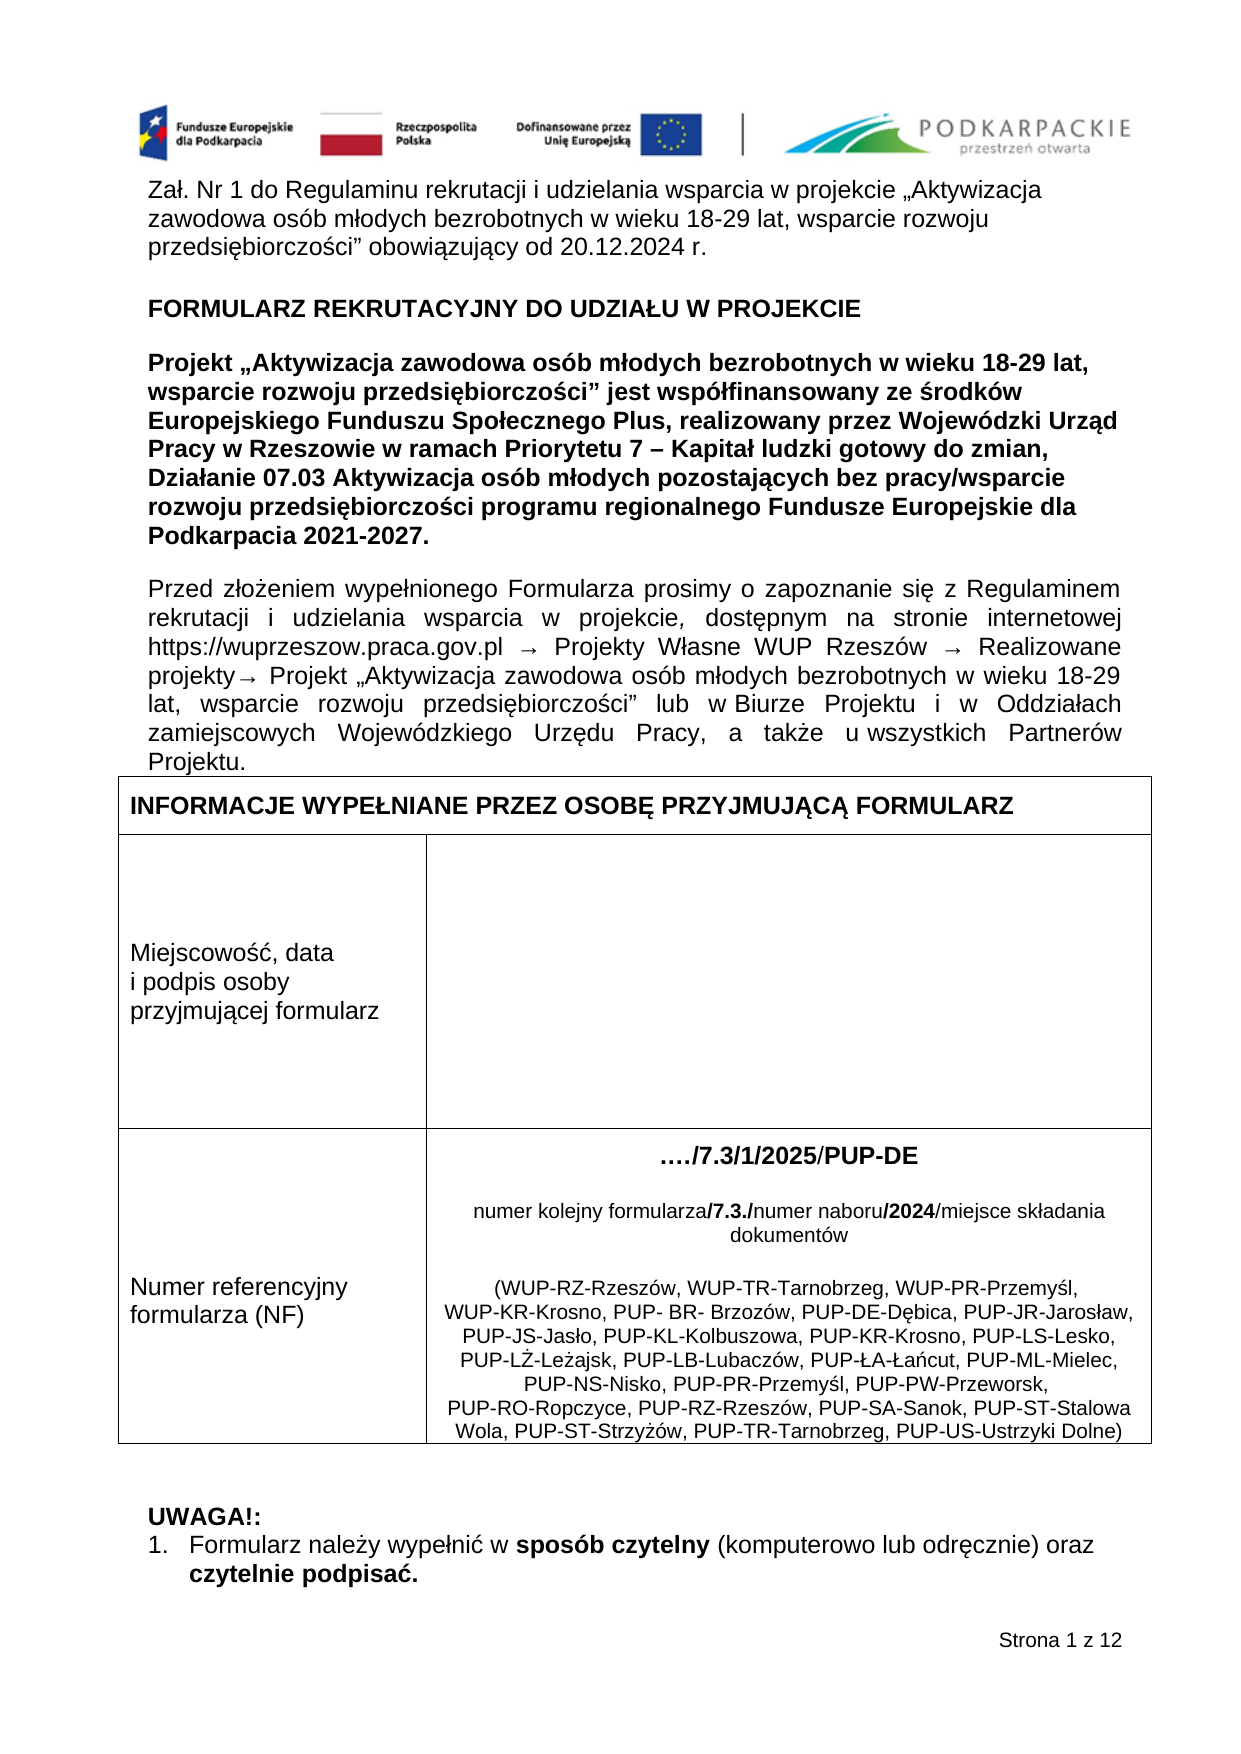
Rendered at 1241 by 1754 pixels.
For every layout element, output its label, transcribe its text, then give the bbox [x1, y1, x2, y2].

picture [126, 92, 1144, 175]
table_cell [427, 835, 1151, 1128]
text Zał. Nr 1 do Regulaminu rekrutacji i udzielania wsparcia w projekcie „Aktywizacja zawodowa osób młodych bezrobotnych w wieku 18-29 lat, wsparcie rozwoju przedsiębiorczości” obowiązujący od 20.12.2024 r. [148, 148, 1122, 261]
text UWAGA!: [148, 1502, 1122, 1531]
text FORMULARZ REKRUTACYJNY DO UDZIAŁU W PROJEKCIE [148, 294, 1122, 323]
table_cell Numer referencyjny formularza (NF) [119, 1129, 426, 1443]
table_cell Miejscowość, data i podpis osoby przyjmującej formularz [119, 835, 426, 1128]
table_cell .…/7.3/1/2025/PUP-DE numer kolejny formularza/7.3./numer naboru/2024/miejsce składania dokumentów (WUP-RZ-Rzeszów, WUP-TR-Tarnobrzeg, WUP-PR-Przemyśl, WUP-KR-Krosno, PUP- BR- Brzozów, PUP-DE-Dębica, PUP-JR-Jarosław, PUP-JS-Jasło, PUP-KL-Kolbuszowa, PUP-KR-Krosno, PUP-LS-Lesko, PUP-LŻ-Leżajsk, PUP-LB-Lubaczów, PUP-ŁA-Łańcut, PUP-ML-Mielec, PUP-NS-Nisko, PUP-PR-Przemyśl, PUP-PW-Przeworsk, PUP-RO-Ropczyce, PUP-RZ-Rzeszów, PUP-SA-Sanok, PUP-ST-Stalowa Wola, PUP-ST-Strzyżów, PUP-TR-Tarnobrzeg, PUP-US-Ustrzyki Dolne) [427, 1129, 1151, 1443]
list Formularz należy wypełnić w sposób czytelny (komputerowo lub odręcznie) oraz czytelnie podpisać. [148, 1531, 1122, 1588]
text Projekt „Aktywizacja zawodowa osób młodych bezrobotnych w wieku 18-29 lat, wsparcie rozwoju przedsiębiorczości” jest współfinansowany ze środków Europejskiego Funduszu Społecznego Plus, realizowany przez Wojewódzki Urząd Pracy w Rzeszowie w ramach Priorytetu 7 – Kapitał ludzki gotowy do zmian, Działanie 07.03 Aktywizacja osób młodych pozostających bez pracy/wsparcie rozwoju przedsiębiorczości programu regionalnego Fundusze Europejskie dla Podkarpacia 2021-2027. [148, 348, 1122, 549]
table_header INFORMACJE WYPEŁNIANE PRZEZ OSOBĘ PRZYJMUJĄCĄ FORMULARZ [119, 777, 1151, 834]
text Przed złożeniem wypełnionego Formularza prosimy o zapoznanie się z Regulaminem rekrutacji i udzielania wsparcia w projekcie, dostępnym na stronie internetowej https://wuprzeszow.praca.gov.pl → Projekty Własne WUP Rzeszów → Realizowane projekty→ Projekt „Aktywizacja zawodowa osób młodych bezrobotnych w wieku 18-29 lat, wsparcie rozwoju przedsiębiorczości” lub w Biurze Projektu i w Oddziałach zamiejscowych Wojewódzkiego Urzędu Pracy, a także u wszystkich Partnerów Projektu. [148, 574, 1122, 776]
